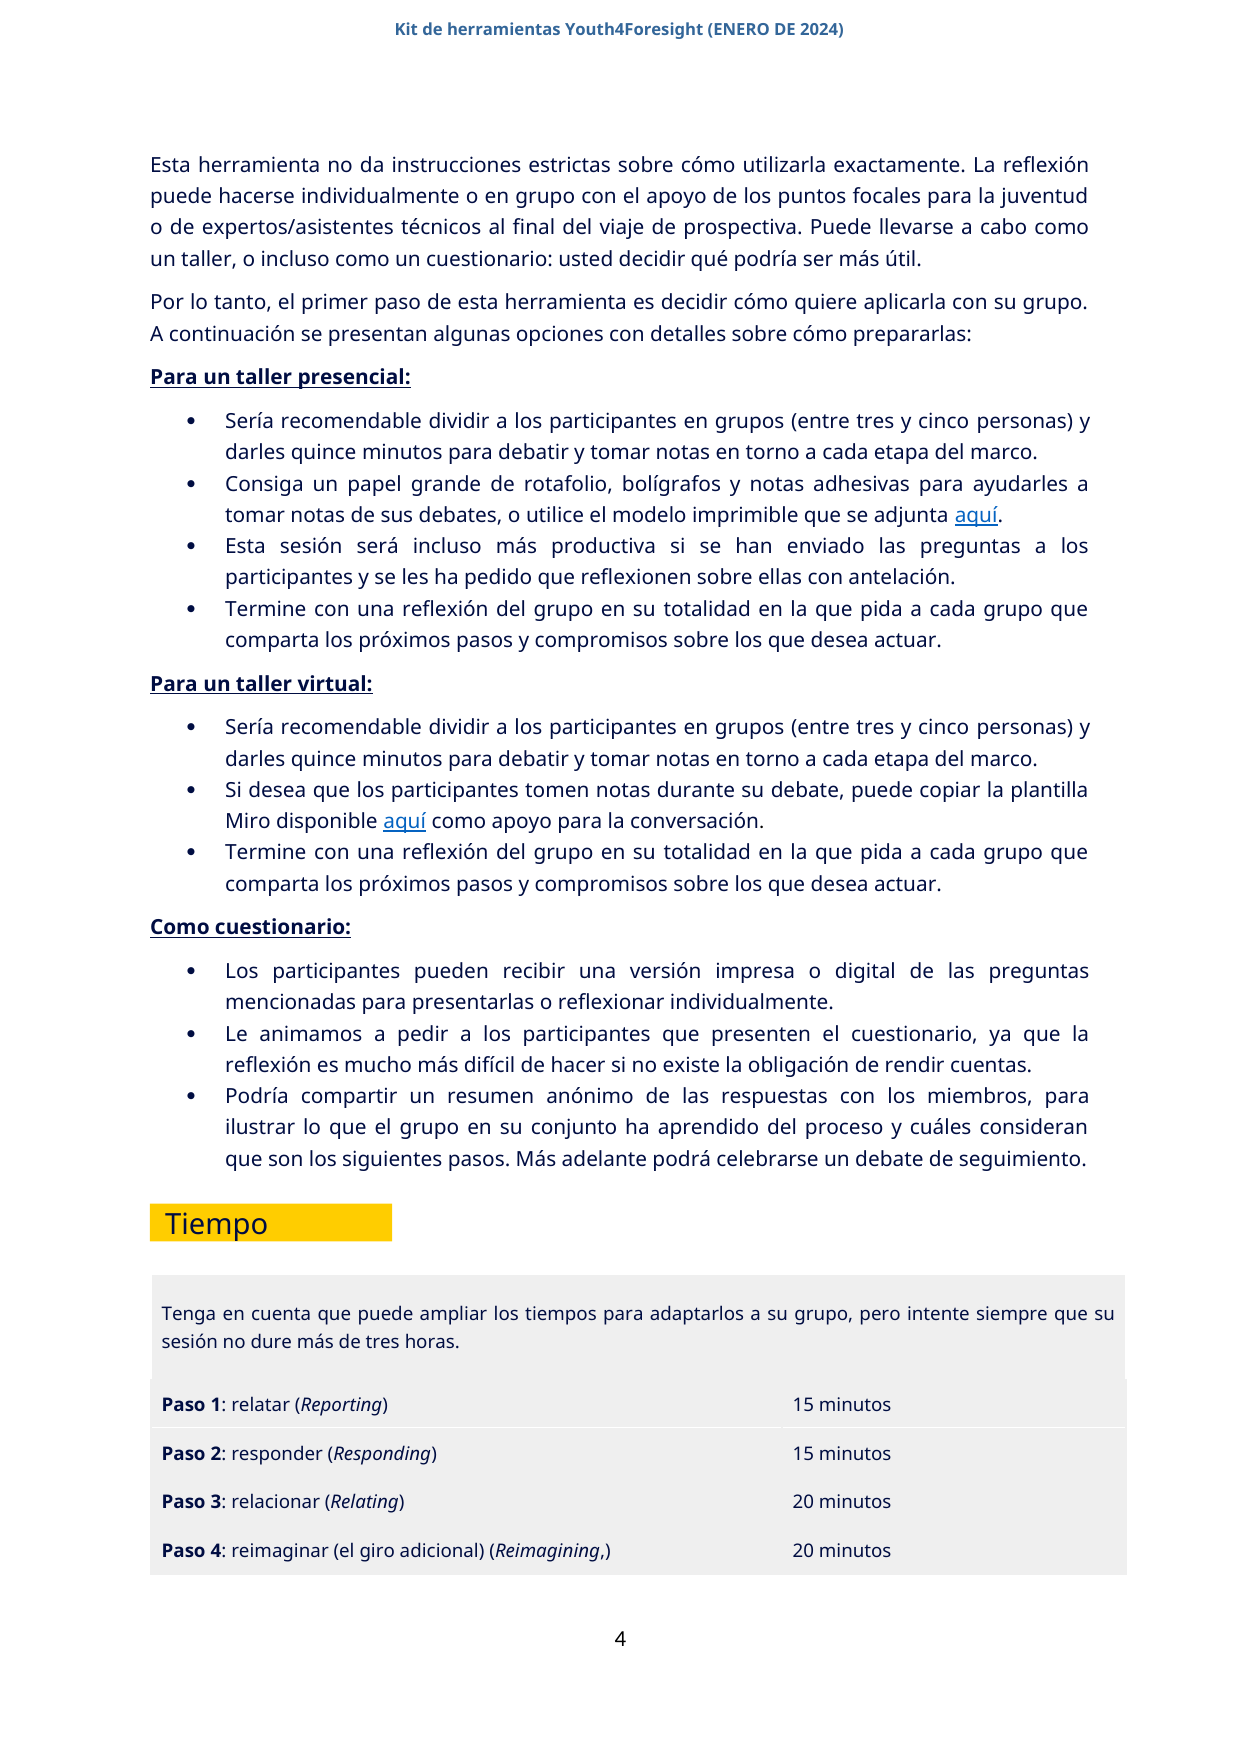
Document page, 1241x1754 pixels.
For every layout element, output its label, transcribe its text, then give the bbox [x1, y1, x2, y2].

table_cell 20 minutos [783, 1526, 1125, 1573]
table_cell Paso 1: relatar (Reporting) [152, 1381, 781, 1427]
list Si desea que los participantes tomen notas durante su debate, puede copiar la plantilla Miro disponible aquí como apoyo para la conversación. [187, 775, 1090, 835]
text Para un taller virtual: [150, 669, 1090, 697]
table_cell Paso 3: relacionar (Relating) [152, 1478, 781, 1524]
list Termine con una reflexión del grupo en su totalidad en la que pida a cada grupo que comparta los próximos pasos y compromisos sobre los que desea actuar. [187, 837, 1090, 897]
list Le animamos a pedir a los participantes que presenten el cuestionario, ya que la reflexión es mucho más difícil de hacer si no existe la obligación de rendir cuentas. [187, 1019, 1090, 1078]
list Podría compartir un resumen anónimo de las respuestas con los miembros, para ilustrar lo que el grupo en su conjunto ha aprendido del proceso y cuáles consideran que son los siguientes pasos. Más adelante podrá celebrarse un debate de seguimiento. [187, 1081, 1090, 1172]
text Para un taller presencial: [150, 362, 1090, 391]
text Esta herramienta no da instrucciones estrictas sobre cómo utilizarla exactamente. La reflexión puede hacerse individualmente o en grupo con el apoyo de los puntos focales para la juventud o de expertos/asistentes técnicos al final del viaje de prospectiva. Puede llevarse a cabo como un taller, o incluso como un cuestionario: usted decidir qué podría ser más útil. [150, 150, 1090, 272]
list Sería recomendable dividir a los participantes en grupos (entre tres y cinco personas) y darles quince minutos para debatir y tomar notas en torno a cada etapa del marco. [187, 406, 1090, 466]
table_cell Paso 2: responder (Responding) [152, 1430, 781, 1476]
table_cell 15 minutos [783, 1430, 1125, 1476]
list Consiga un papel grande de rotafolio, bolígrafos y notas adhesivas para ayudarles a tomar notas de sus debates, o utilice el modelo imprimible que se adjunta aquí. [187, 469, 1090, 528]
list Termine con una reflexión del grupo en su totalidad en la que pida a cada grupo que comparta los próximos pasos y compromisos sobre los que desea actuar. [187, 594, 1090, 653]
text Como cuestionario: [150, 912, 1090, 941]
list Sería recomendable dividir a los participantes en grupos (entre tres y cinco personas) y darles quince minutos para debatir y tomar notas en torno a cada etapa del marco. [187, 712, 1090, 772]
list Los participantes pueden recibir una versión impresa o digital de las preguntas mencionadas para presentarlas o reflexionar individualmente. [187, 956, 1090, 1016]
text Por lo tanto, el primer paso de esta herramienta es decidir cómo quiere aplicarla con su grupo. A continuación se presentan algunas opciones con detalles sobre cómo prepararlas: [150, 287, 1090, 347]
table_cell 15 minutos [783, 1381, 1125, 1427]
table_cell Paso 4: reimaginar (el giro adicional) (Reimagining,) [152, 1526, 781, 1573]
table_cell 20 minutos [783, 1478, 1125, 1524]
list Esta sesión será incluso más productiva si se han enviado las preguntas a los participantes y se les ha pedido que reflexionen sobre ellas con antelación. [187, 531, 1090, 591]
table_header Tenga en cuenta que puede ampliar los tiempos para adaptarlos a su grupo, pero intente siempre que su sesión no dure más de tres horas. [152, 1277, 1125, 1379]
